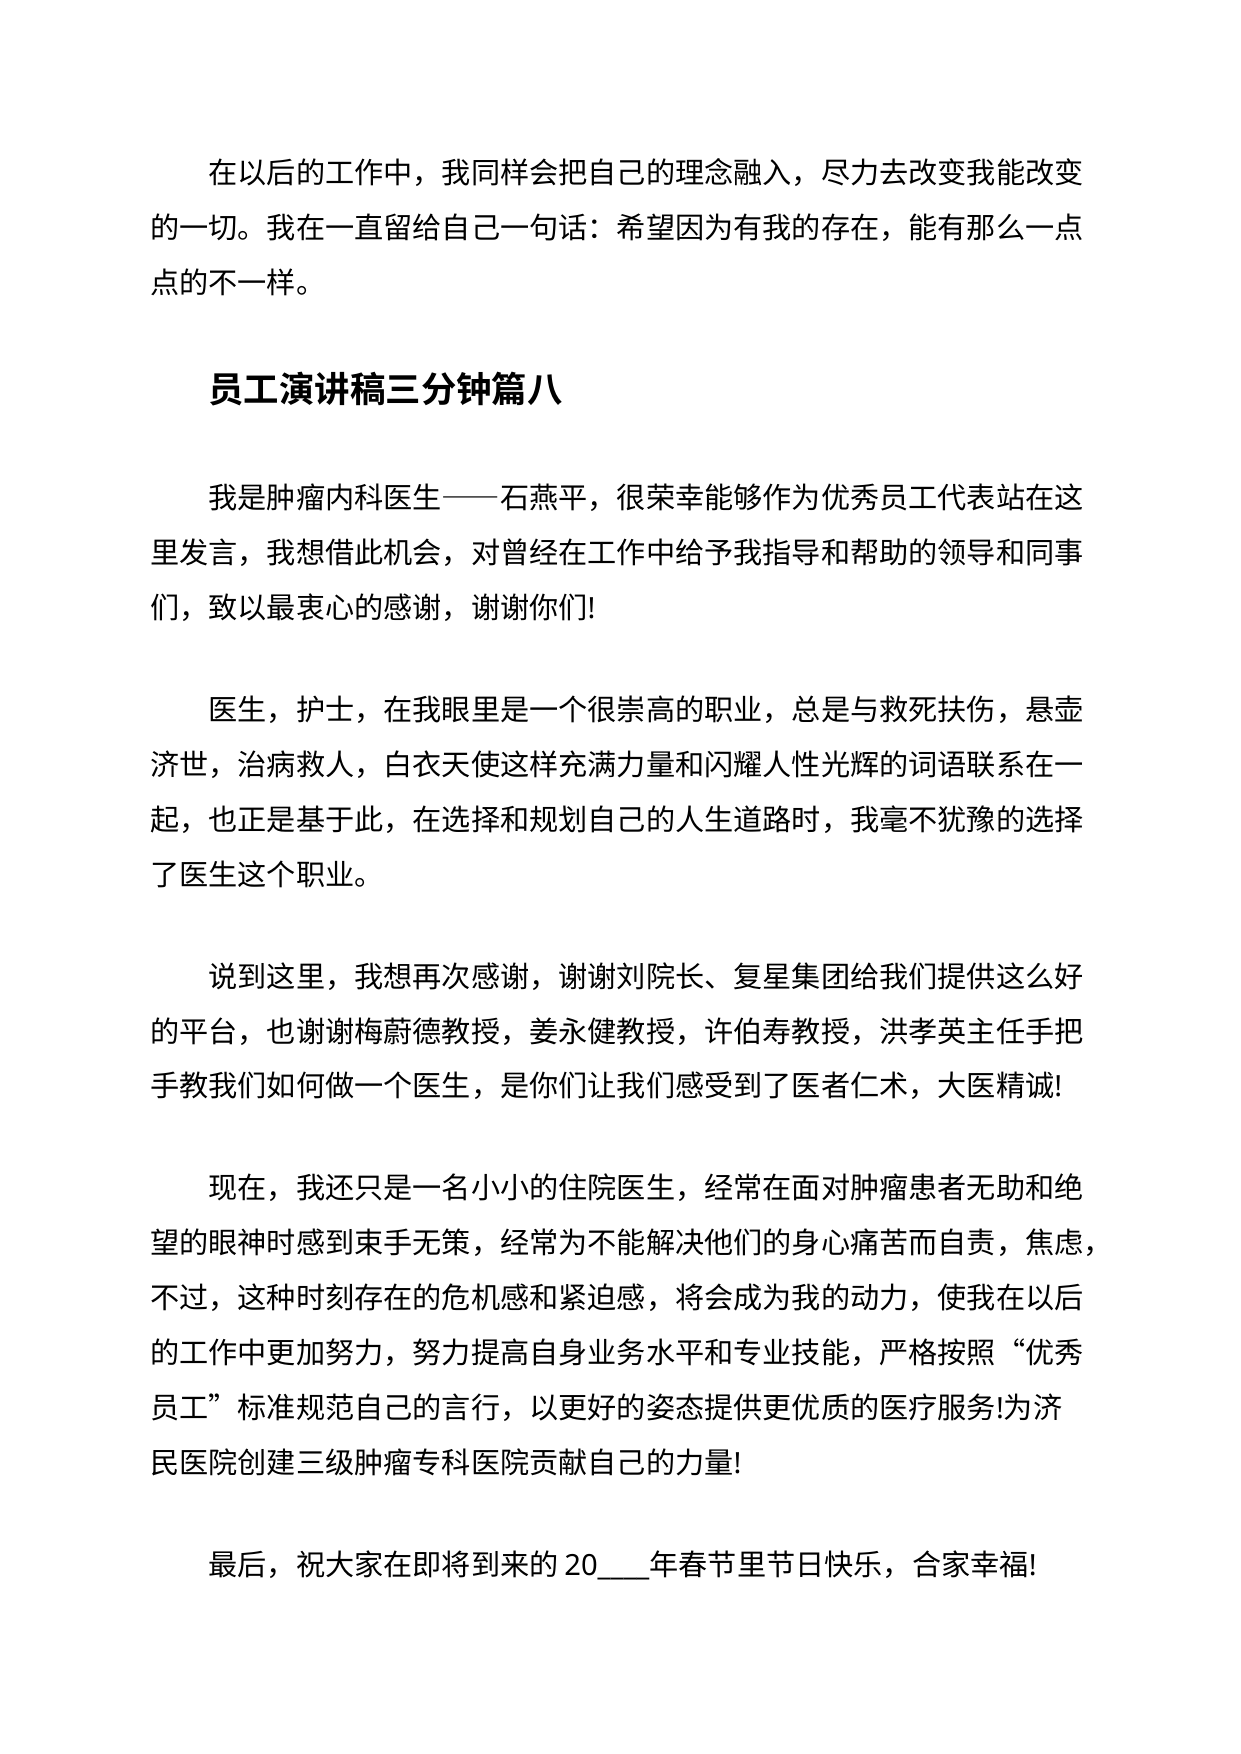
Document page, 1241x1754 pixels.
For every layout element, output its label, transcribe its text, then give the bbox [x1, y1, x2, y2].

text 在以后的工作中，我同样会把自己的理念融入，尽力去改变我能改变的一切。我在一直留给自己一句话：希望因为有我的存在，能有那么一点点的不一样。 [150, 150, 1090, 302]
text 员工演讲稿三分钟篇八 [150, 362, 1090, 413]
text 最后，祝大家在即将到来的20____年春节里节日快乐，合家幸福! [150, 1542, 1090, 1584]
text 现在，我还只是一名小小的住院医生，经常在面对肿瘤患者无助和绝望的眼神时感到束手无策，经常为不能解决他们的身心痛苦而自责，焦虑，不过，这种时刻存在的危机感和紧迫感，将会成为我的动力，使我在以后的工作中更加努力，努力提高自身业务水平和专业技能，严格按照“优秀员工”标准规范自己的言行，以更好的姿态提供更优质的医疗服务!为济民医院创建三级肿瘤专科医院贡献自己的力量! [150, 1165, 1090, 1482]
text 医生，护士，在我眼里是一个很崇高的职业，总是与救死扶伤，悬壶济世，治病救人，白衣天使这样充满力量和闪耀人性光辉的词语联系在一起，也正是基于此，在选择和规划自己的人生道路时，我毫不犹豫的选择了医生这个职业。 [150, 687, 1090, 894]
text 我是肿瘤内科医生——石燕平，很荣幸能够作为优秀员工代表站在这里发言，我想借此机会，对曾经在工作中给予我指导和帮助的领导和同事们，致以最衷心的感谢，谢谢你们! [150, 475, 1090, 627]
text 说到这里，我想再次感谢，谢谢刘院长、复星集团给我们提供这么好的平台，也谢谢梅蔚德教授，姜永健教授，许伯寿教授，洪孝英主任手把手教我们如何做一个医生，是你们让我们感受到了医者仁术，大医精诚! [150, 953, 1090, 1105]
